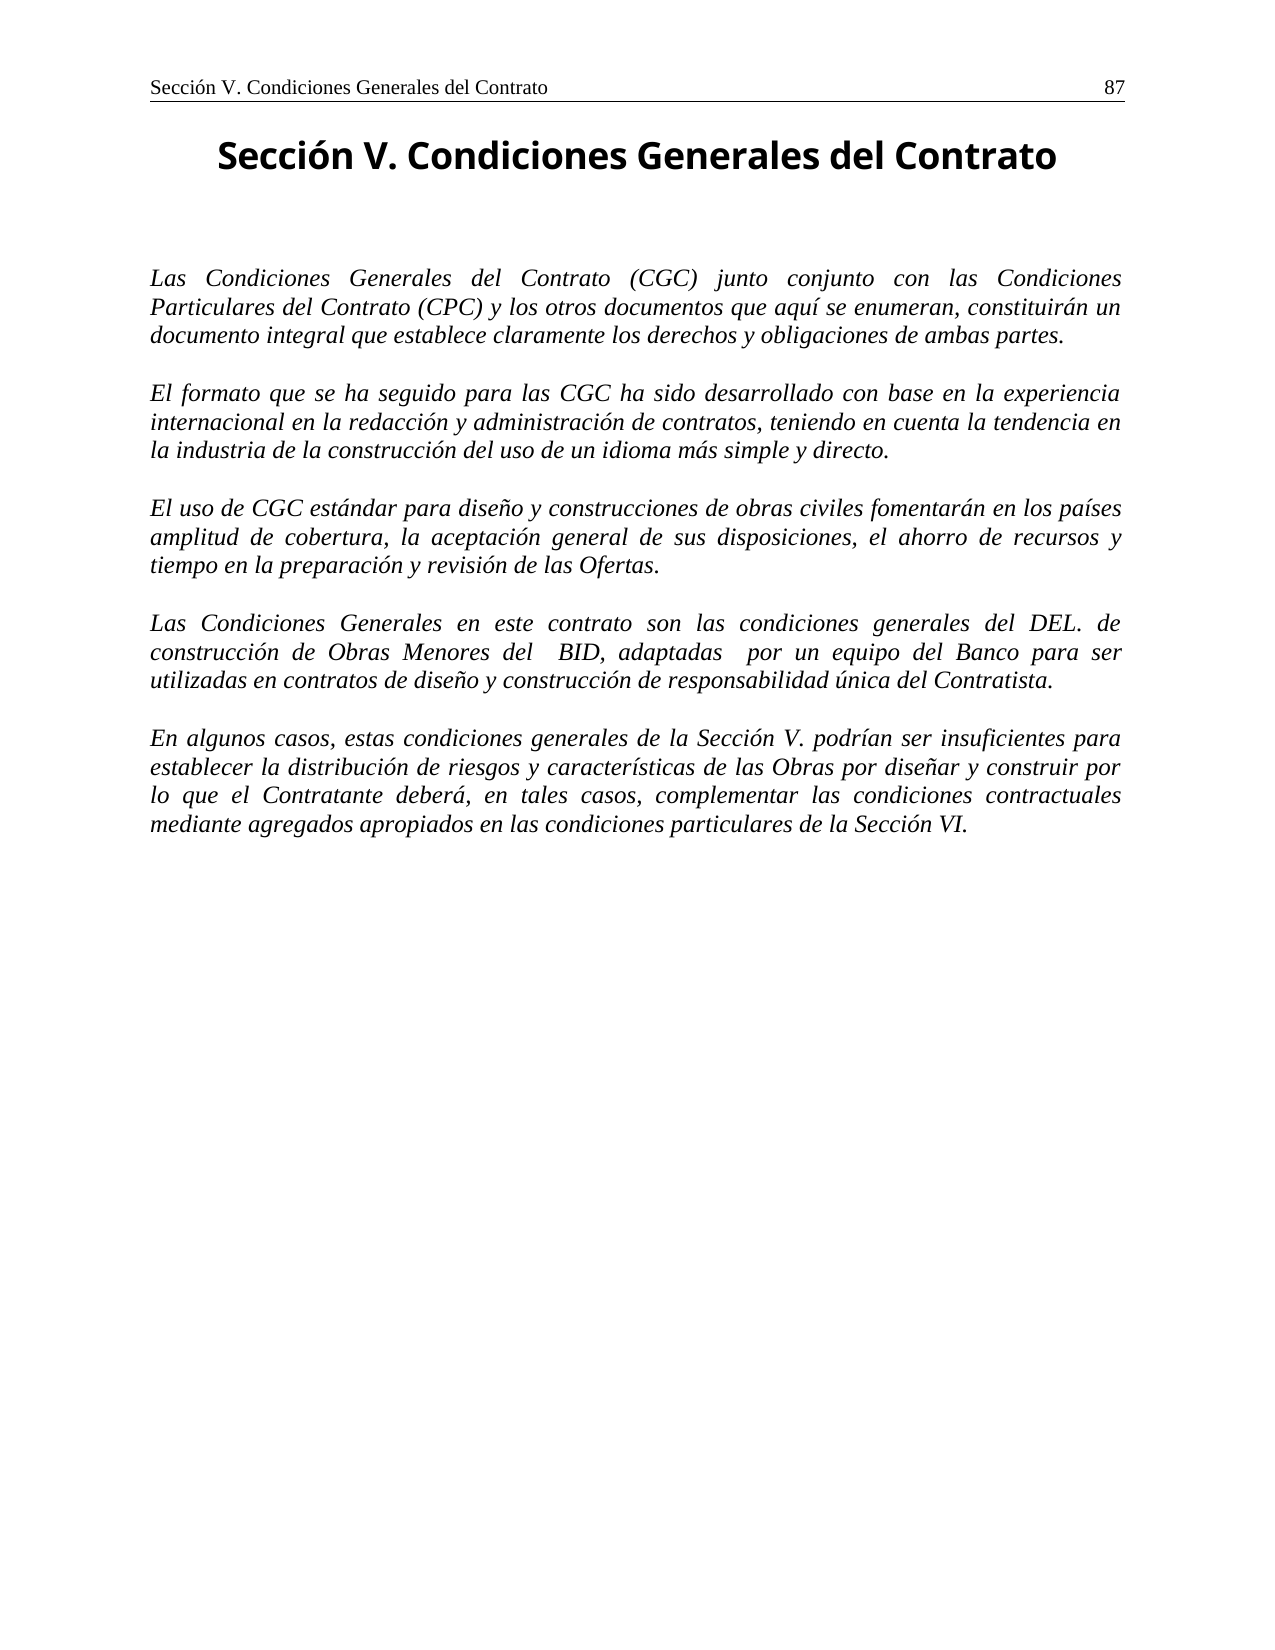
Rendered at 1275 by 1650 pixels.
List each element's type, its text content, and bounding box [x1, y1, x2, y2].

text El uso de CGC estándar para diseño y construcciones de obras civiles fomentarán en los países amplitud de cobertura, la aceptación general de sus disposiciones, el ahorro de recursos y tiempo en la preparación y revisión de las Ofertas. [150, 493, 1125, 579]
text Las Condiciones Generales del Contrato (CGC) junto conjunto con las Condiciones Particulares del Contrato (CPC) y los otros documentos que aquí se enumeran, constituirán un documento integral que establece claramente los derechos y obligaciones de ambas partes. [150, 263, 1125, 349]
text El formato que se ha seguido para las CGC ha sido desarrollado con base en la experiencia internacional en la redacción y administración de contratos, teniendo en cuenta la tendencia en la industria de la construcción del uso de un idioma más simple y directo. [150, 378, 1125, 464]
text En algunos casos, estas condiciones generales de la Sección V. podrían ser insuficientes para establecer la distribución de riesgos y características de las Obras por diseñar y construir por lo que el Contratante deberá, en tales casos, complementar las condiciones contractuales mediante agregados apropiados en las condiciones particulares de la Sección VI. [150, 723, 1125, 838]
subtitle Sección V. Condiciones Generales del Contrato [150, 129, 1125, 181]
text Las Condiciones Generales en este contrato son las condiciones generales del DEL. de construcción de Obras Menores del BID, adaptadas por un equipo del Banco para ser utilizadas en contratos de diseño y construcción de responsabilidad única del Contratista. [150, 608, 1125, 694]
